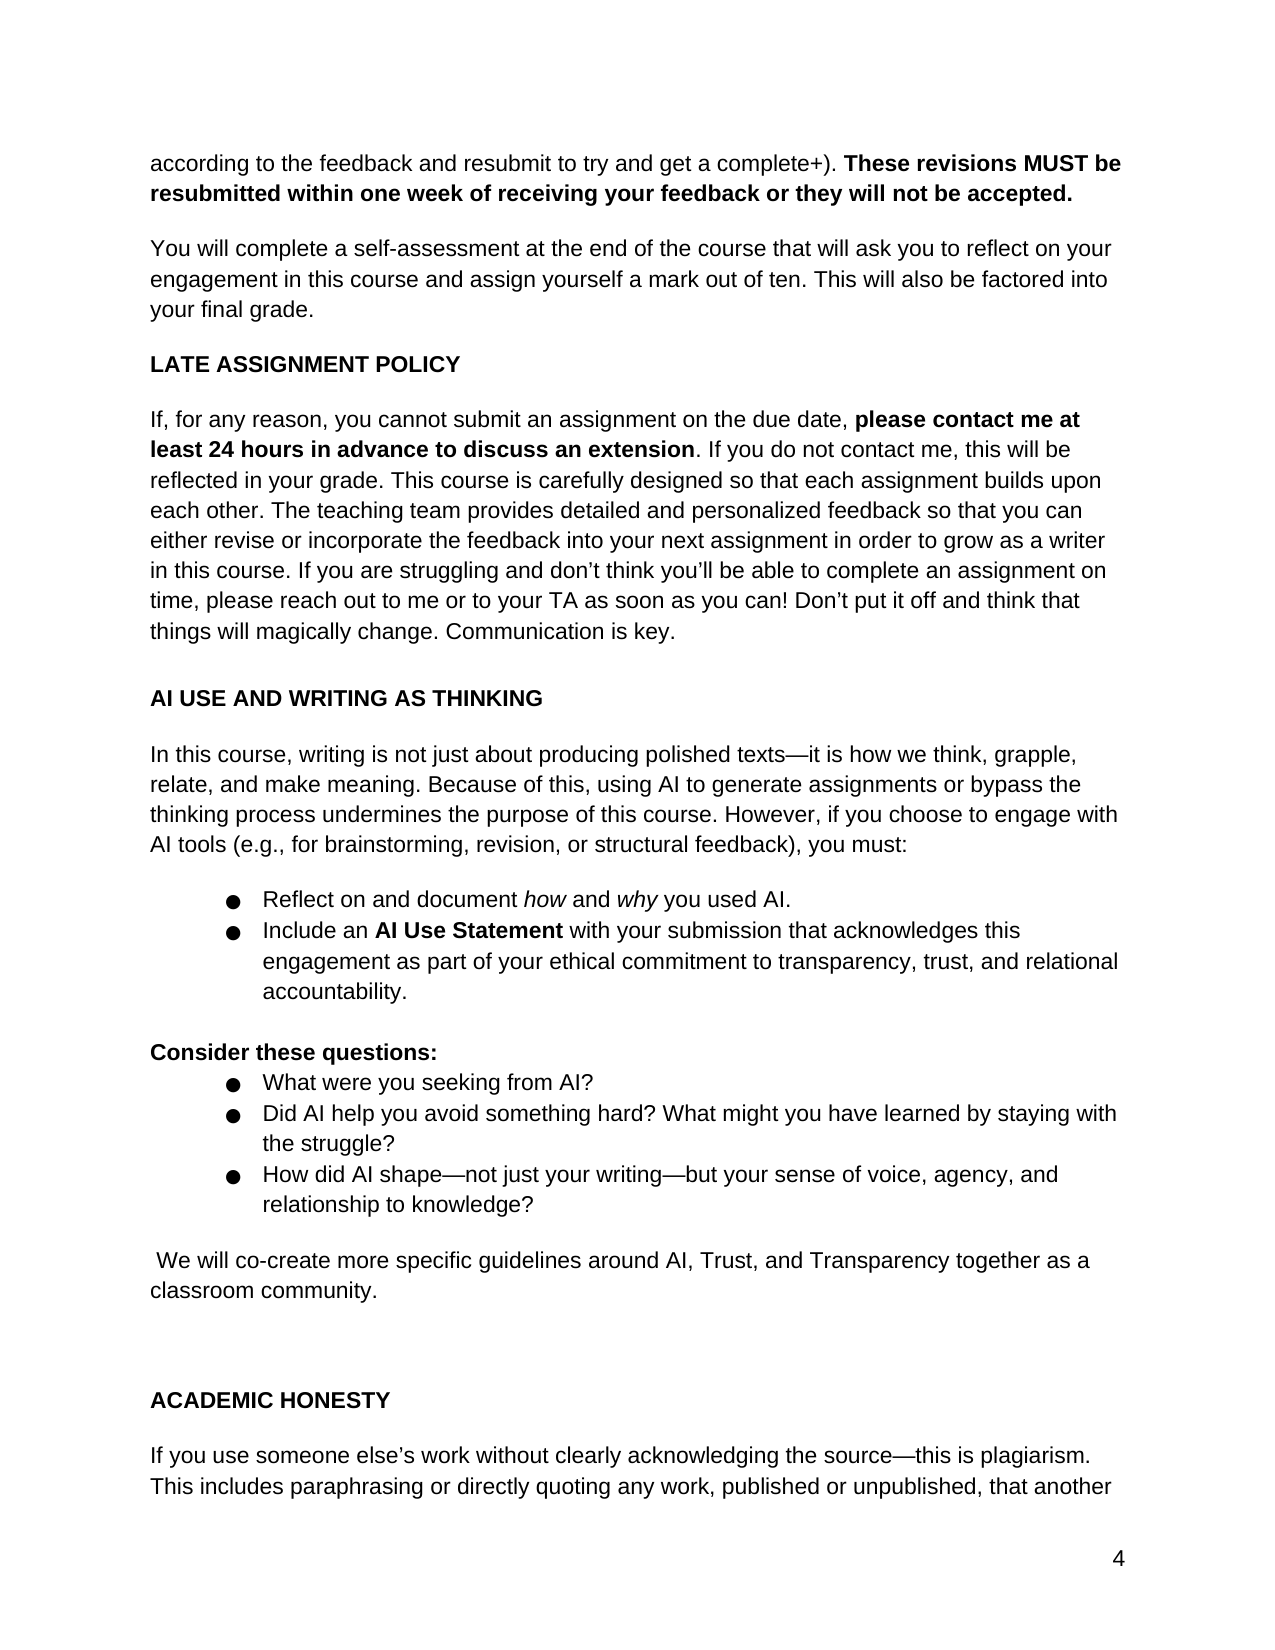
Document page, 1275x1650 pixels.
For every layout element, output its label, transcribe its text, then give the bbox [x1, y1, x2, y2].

list What were you seeking from AI? [225, 1069, 1125, 1096]
text We will co-create more specific guidelines around AI, Trust, and Transparency together as a classroom community. [150, 1247, 1125, 1303]
text In this course, writing is not just about producing polished texts—it is how we think, grapple, relate, and make meaning. Because of this, using AI to generate assignments or bypass the thinking process undermines the purpose of this course. However, if you choose to engage with AI tools (e.g., for brainstorming, revision, or structural feedback), you must: [150, 741, 1125, 858]
text Consider these questions: [150, 1039, 1125, 1065]
text You will complete a self-assessment at the end of the course that will ask you to reflect on your engagement in this course and assign yourself a mark out of ten. This will also be factored into your final grade. [150, 235, 1125, 322]
list How did AI shape—not just your writing—but your sense of voice, agency, and relationship to knowledge? [225, 1161, 1125, 1218]
list Reflect on and document how and why you used AI. [225, 886, 1125, 913]
list Include an AI Use Statement with your submission that acknowledges this engagement as part of your ethical commitment to transparency, trust, and relational accountability. [225, 917, 1125, 1004]
list Did AI help you avoid something hard? What might you have learned by staying with the struggle? [225, 1100, 1125, 1157]
text LATE ASSIGNMENT POLICY [150, 351, 1125, 377]
text AI USE AND WRITING AS THINKING [150, 685, 1125, 712]
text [150, 150, 1125, 207]
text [150, 1442, 1125, 1499]
text ACADEMIC HONESTY [150, 1387, 1125, 1413]
text If, for any reason, you cannot submit an assignment on the due date, please contact me at least 24 hours in advance to discuss an extension. If you do not contact me, this will be reflected in your grade. This course is carefully designed so that each assignment builds upon each other. The teaching team provides detailed and personalized feedback so that you can either revise or incorporate the feedback into your next assignment in order to grow as a writer in this course. If you are struggling and don’t think you’ll be able to complete an assignment on time, please reach out to me or to your TA as soon as you can! Don’t put it off and think that things will magically change. Communication is key. [150, 406, 1125, 644]
